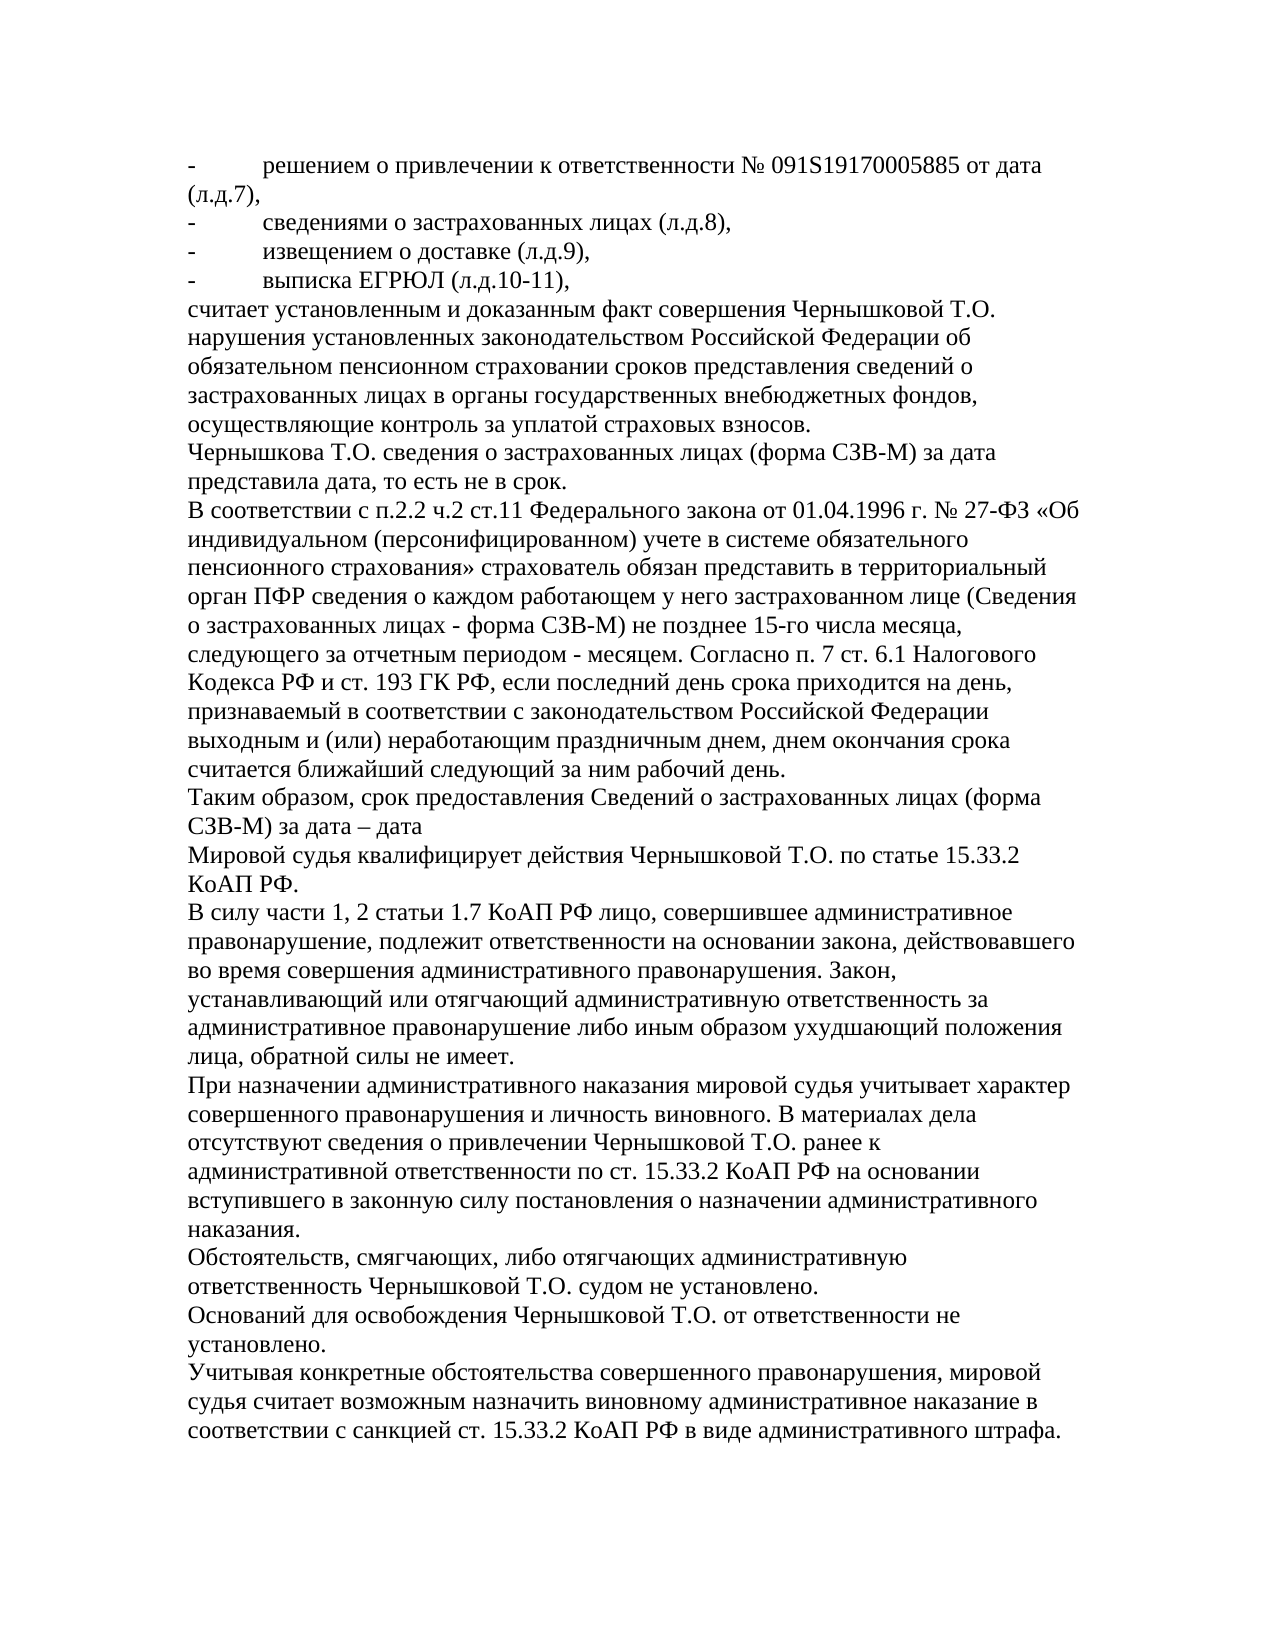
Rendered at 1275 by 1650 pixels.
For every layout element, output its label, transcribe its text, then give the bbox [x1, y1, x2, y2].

text считает установленным и доказанным факт совершения Чернышковой Т.О. нарушения установленных законодательством Российской Федерации об обязательном пенсионном страховании сроков представления сведений о застрахованных лицах в органы государственных внебюджетных фондов, осуществляющие контроль за уплатой страховых взносов. [187, 294, 1087, 437]
text - сведениями о застрахованных лицах (л.д.8), [187, 207, 1087, 236]
text Мировой судья квалифицирует действия Чернышковой Т.О. по статье 15.33.2 КоАП РФ. [187, 840, 1087, 897]
text В соответствии с п.2.2 ч.2 ст.11 Федерального закона от 01.04.1996 г. № 27-ФЗ «Об индивидуальном (персонифицированном) учете в системе обязательного пенсионного страхования» страхователь обязан представить в территориальный орган ПФР сведения о каждом работающем у него застрахованном лице (Сведения о застрахованных лицах - форма СЗВ-М) не позднее 15-го числа месяца, следующего за отчетным периодом - месяцем. Согласно п. 7 ст. 6.1 Налогового Кодекса РФ и ст. 193 ГК РФ, если последний день срока приходится на день, признаваемый в соответствии с законодательством Российской Федерации выходным и (или) неработающим праздничным днем, днем окончания срока считается ближайший следующий за ним рабочий день. [187, 495, 1087, 782]
text Оснований для освобождения Чернышковой Т.О. от ответственности не установлено. [187, 1300, 1087, 1357]
text При назначении административного наказания мировой судья учитывает характер совершенного правонарушения и личность виновного. В материалах дела отсутствуют сведения о привлечении Чернышковой Т.О. ранее к административной ответственности по ст. 15.33.2 КоАП РФ на основании вступившего в законную силу постановления о назначении административного наказания. [187, 1070, 1087, 1242]
text Учитывая конкретные обстоятельства совершенного правонарушения, мировой судья считает возможным назначить виновному административное наказание в соответствии с санкцией ст. 15.33.2 КоАП РФ в виде административного штрафа. [187, 1357, 1087, 1444]
text - выписка ЕГРЮЛ (л.д.10-11), [187, 265, 1087, 294]
text Чернышкова Т.О. сведения о застрахованных лицах (форма СЗВ-М) за дата представила дата, то есть не в срок. [187, 437, 1087, 495]
text Обстоятельств, смягчающих, либо отягчающих административную ответственность Чернышковой Т.О. судом не установлено. [187, 1242, 1087, 1300]
text В силу части 1, 2 статьи 1.7 КоАП РФ лицо, совершившее административное правонарушение, подлежит ответственности на основании закона, действовавшего во время совершения административного правонарушения. Закон, устанавливающий или отягчающий административную ответственность за административное правонарушение либо иным образом ухудшающий положения лица, обратной силы не имеет. [187, 897, 1087, 1070]
text - извещением о доставке (л.д.9), [187, 236, 1087, 265]
text Таким образом, срок предоставления Сведений о застрахованных лицах (форма СЗВ-М) за дата – дата [187, 782, 1087, 840]
text - решением о привлечении к ответственности № 091S19170005885 от дата (л.д.7), [187, 150, 1087, 207]
